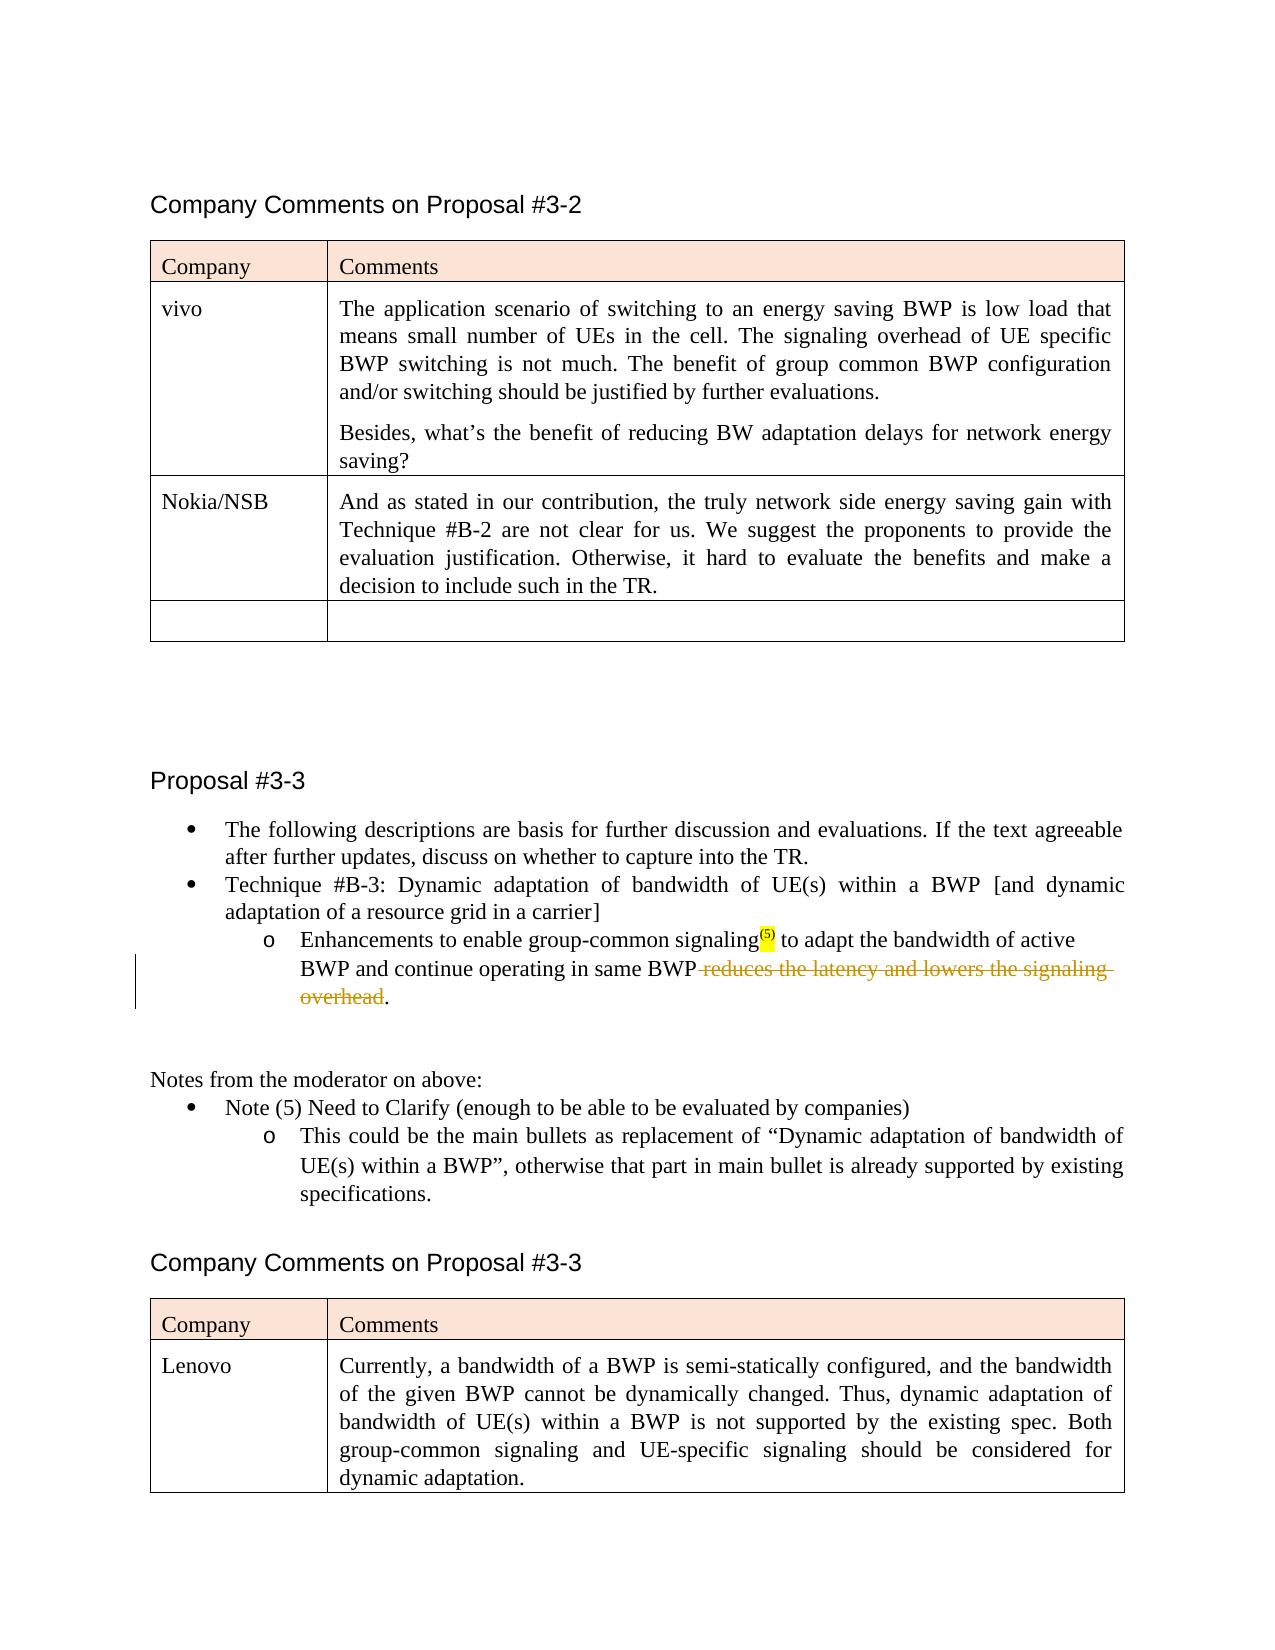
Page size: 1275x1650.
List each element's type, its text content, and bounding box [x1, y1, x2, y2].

table_cell [328, 601, 1124, 641]
list Note (5) Need to Clarify (enough to be able to be evaluated by companies) [187, 1094, 1125, 1121]
table_cell Currently, a bandwidth of a BWP is semi-statically configured, and the bandwidth of the given BWP cannot be dynamically changed. Thus, dynamic adaptation of bandwidth of UE(s) within a BWP is not supported by the existing spec. Both group-common signaling and UE-specific signaling should be considered for dynamic adaptation. [328, 1340, 1124, 1492]
list Technique #B-3: Dynamic adaptation of bandwidth of UE(s) within a BWP [and dynamic adaptation of a resource grid in a carrier] [187, 871, 1125, 925]
table_cell The application scenario of switching to an energy saving BWP is low load that means small number of UEs in the cell. The signaling overhead of UE specific BWP switching is not much. The benefit of group common BWP configuration and/or switching should be justified by further evaluations. Besides, what’s the benefit of reducing BW adaptation delays for network energy saving? [328, 282, 1124, 474]
list Enhancements to enable group-common signaling(5) to adapt the bandwidth of active BWP and continue operating in same BWP. [262, 926, 1125, 1009]
subtitle Proposal #3-3 [150, 766, 1125, 795]
subtitle Company Comments on Proposal #3-3 [150, 1248, 1125, 1277]
list This could be the main bullets as replacement of “Dynamic adaptation of bandwidth of UE(s) within a BWP”, otherwise that part in main bullet is already supported by existing specifications. [262, 1122, 1125, 1206]
list The following descriptions are basis for further discussion and evaluations. If the text agreeable after further updates, discuss on whether to capture into the TR. [187, 816, 1125, 869]
table_header Company [151, 1299, 327, 1339]
table_cell Lenovo [151, 1340, 327, 1492]
table_cell vivo [151, 282, 327, 474]
table_cell Nokia/NSB [151, 476, 327, 599]
table_header Company [151, 241, 327, 281]
table_header Comments [328, 1299, 1124, 1339]
subtitle Company Comments on Proposal #3-2 [150, 190, 1125, 219]
text Notes from the moderator on above: [150, 1066, 1125, 1093]
table_cell [151, 601, 327, 641]
table_header Comments [328, 241, 1124, 281]
table_cell And as stated in our contribution, the truly network side energy saving gain with Technique #B-2 are not clear for us. We suggest the proponents to provide the evaluation justification. Otherwise, it hard to evaluate the benefits and make a decision to include such in the TR. [328, 476, 1124, 599]
